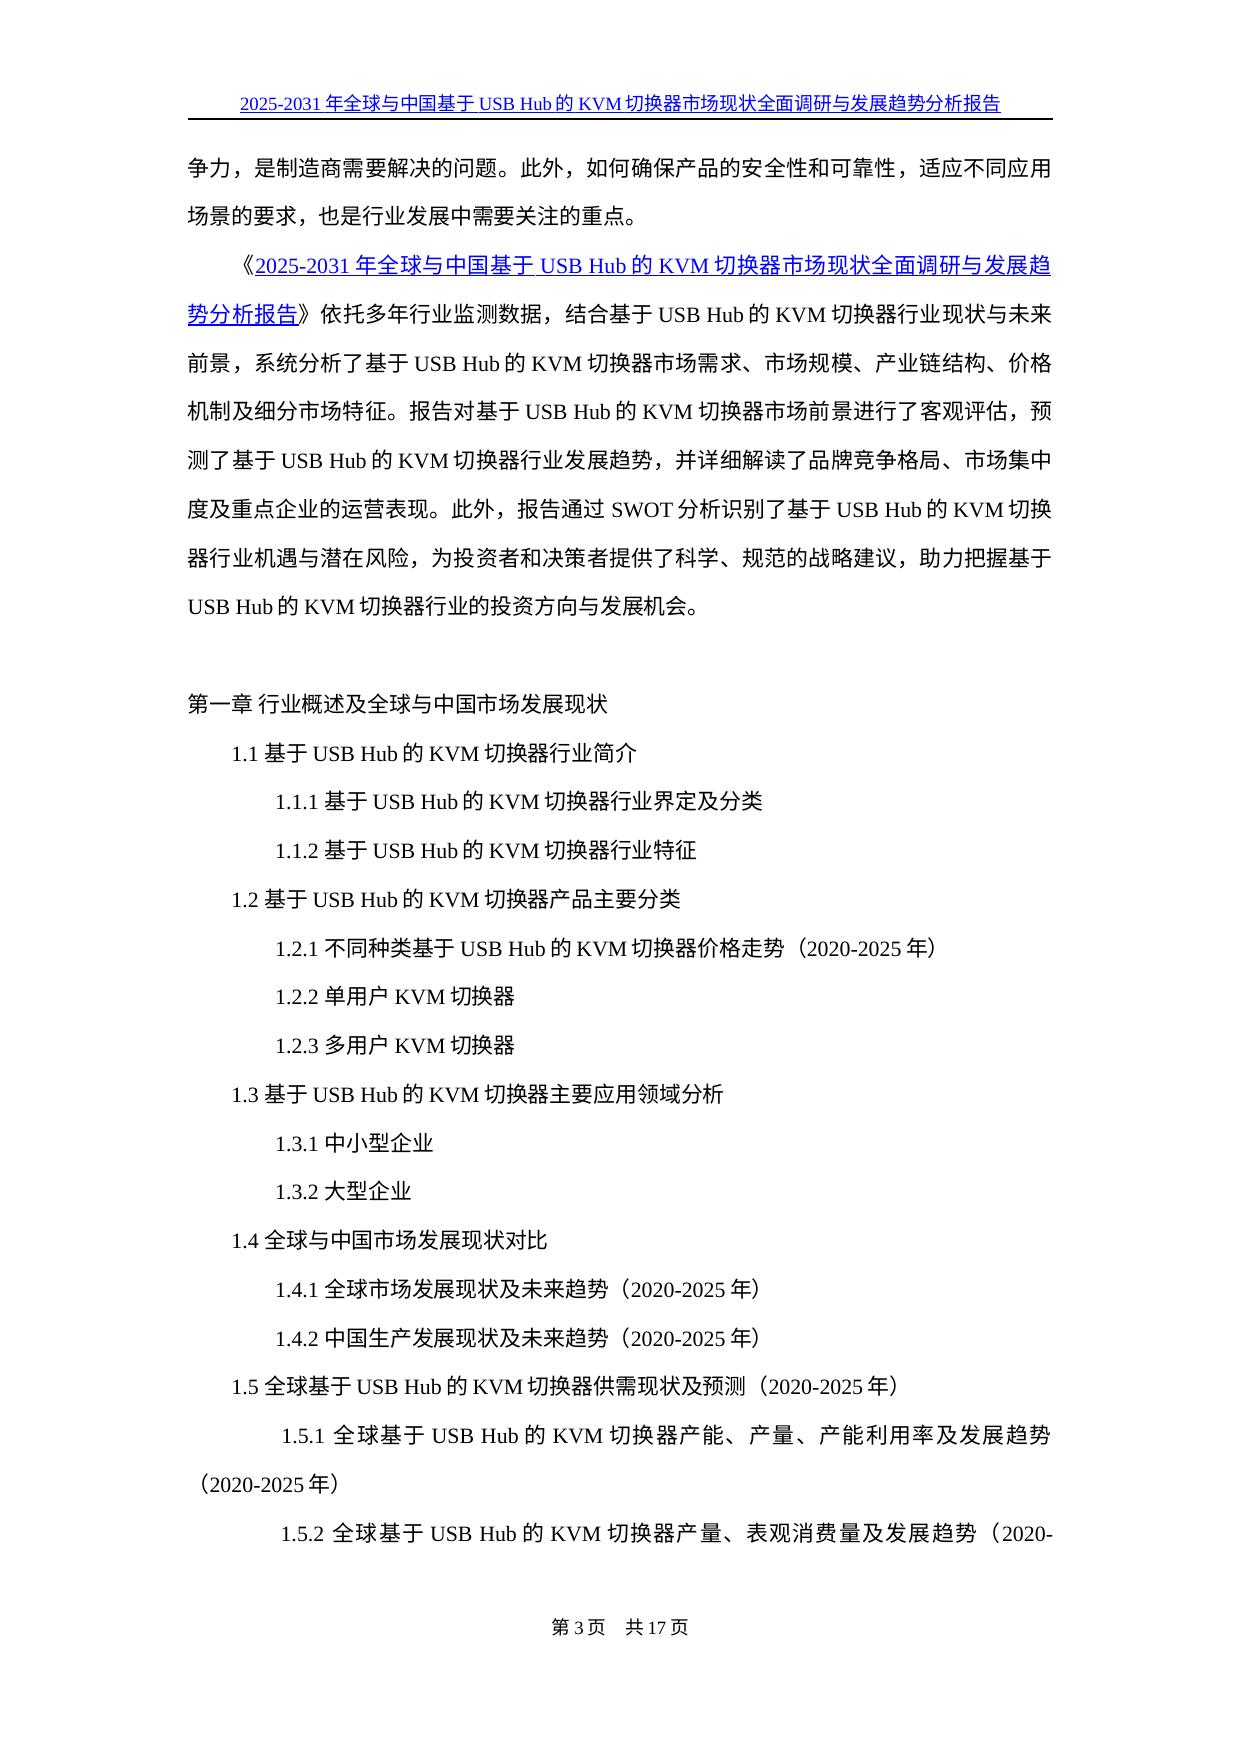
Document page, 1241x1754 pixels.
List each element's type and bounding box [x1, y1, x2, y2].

text [187, 150, 1053, 1548]
